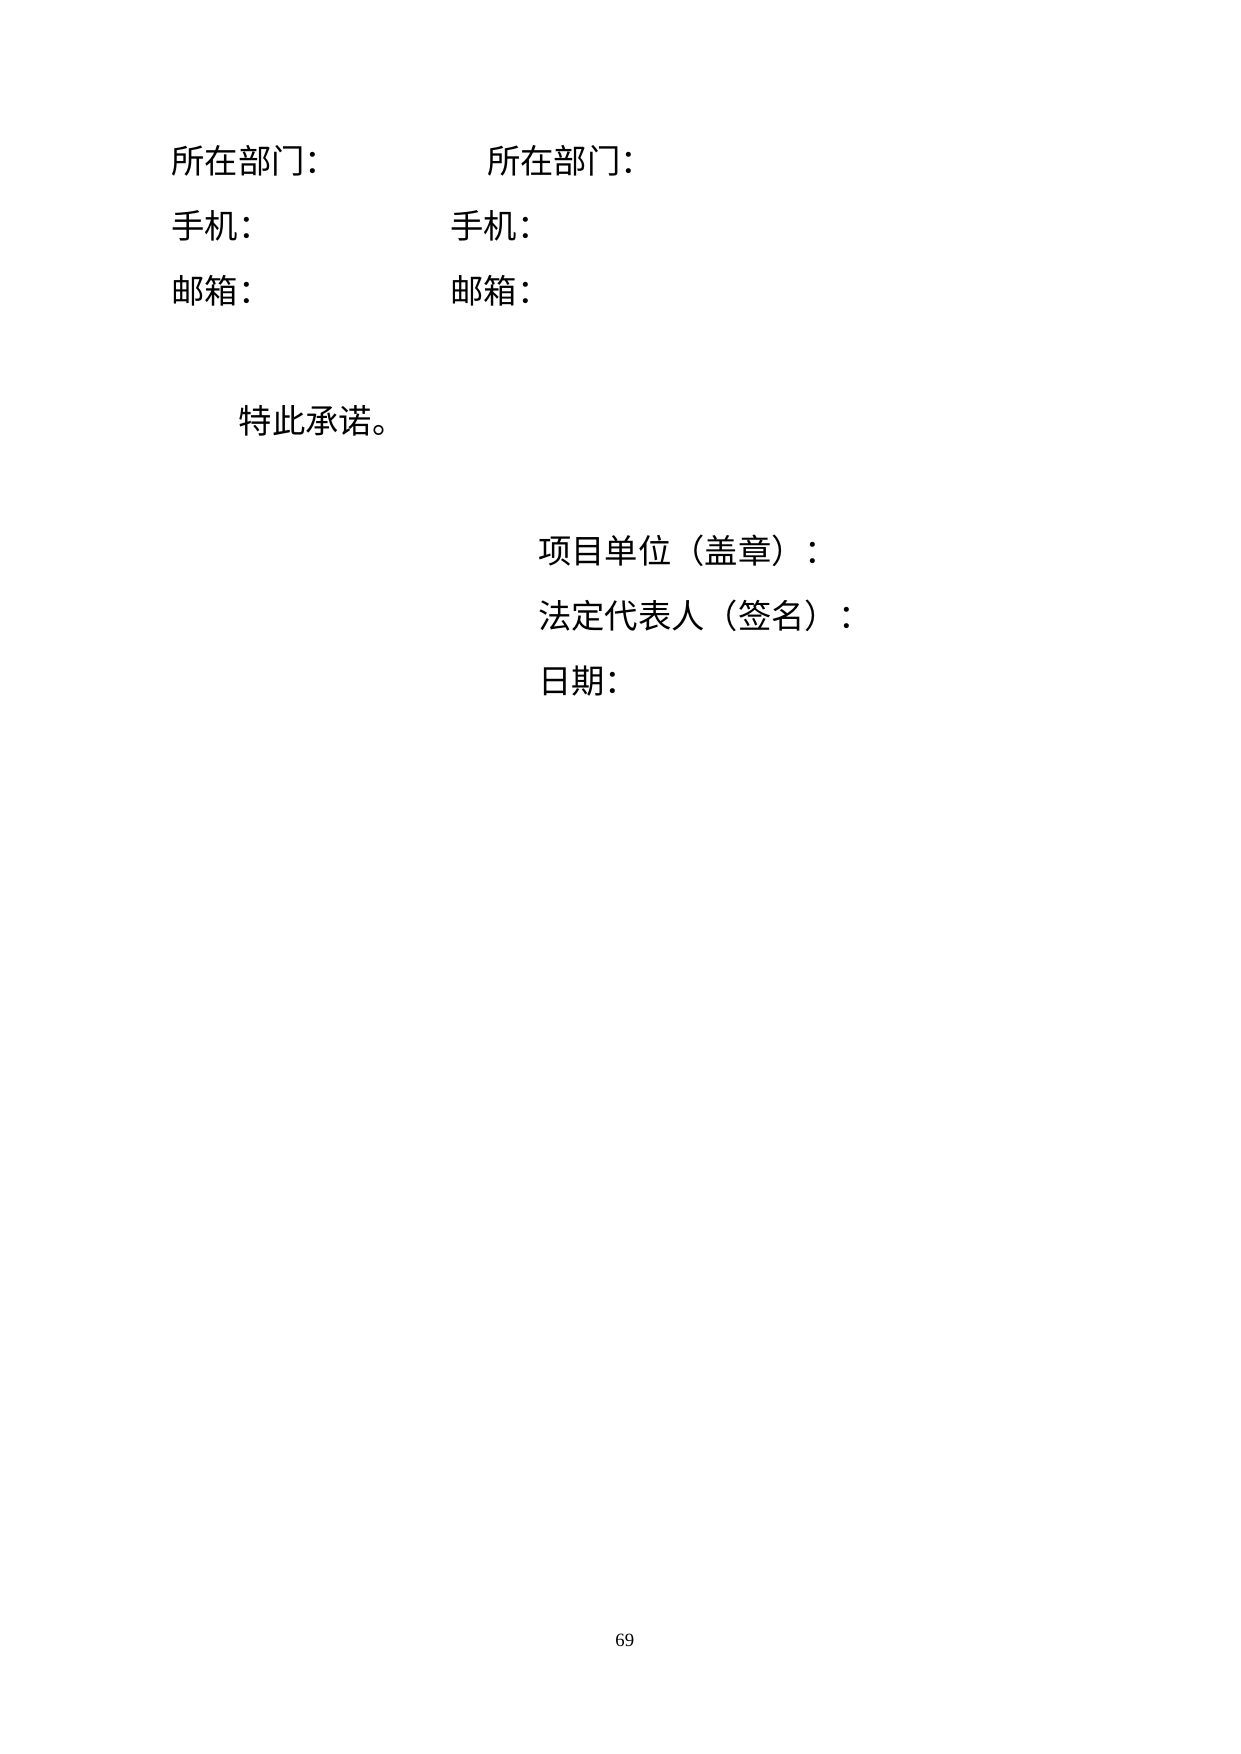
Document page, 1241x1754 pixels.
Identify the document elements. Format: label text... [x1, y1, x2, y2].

text 手机： 手机： [171, 191, 1078, 256]
text 特此承诺。 [171, 386, 1078, 451]
text 所在部门： 所在部门： [171, 126, 1078, 191]
text 日期： [171, 646, 1078, 711]
text 项目单位（盖章）： [171, 516, 1078, 581]
text 法定代表人（签名）： [171, 581, 1078, 646]
text 邮箱： 邮箱： [171, 256, 1078, 321]
